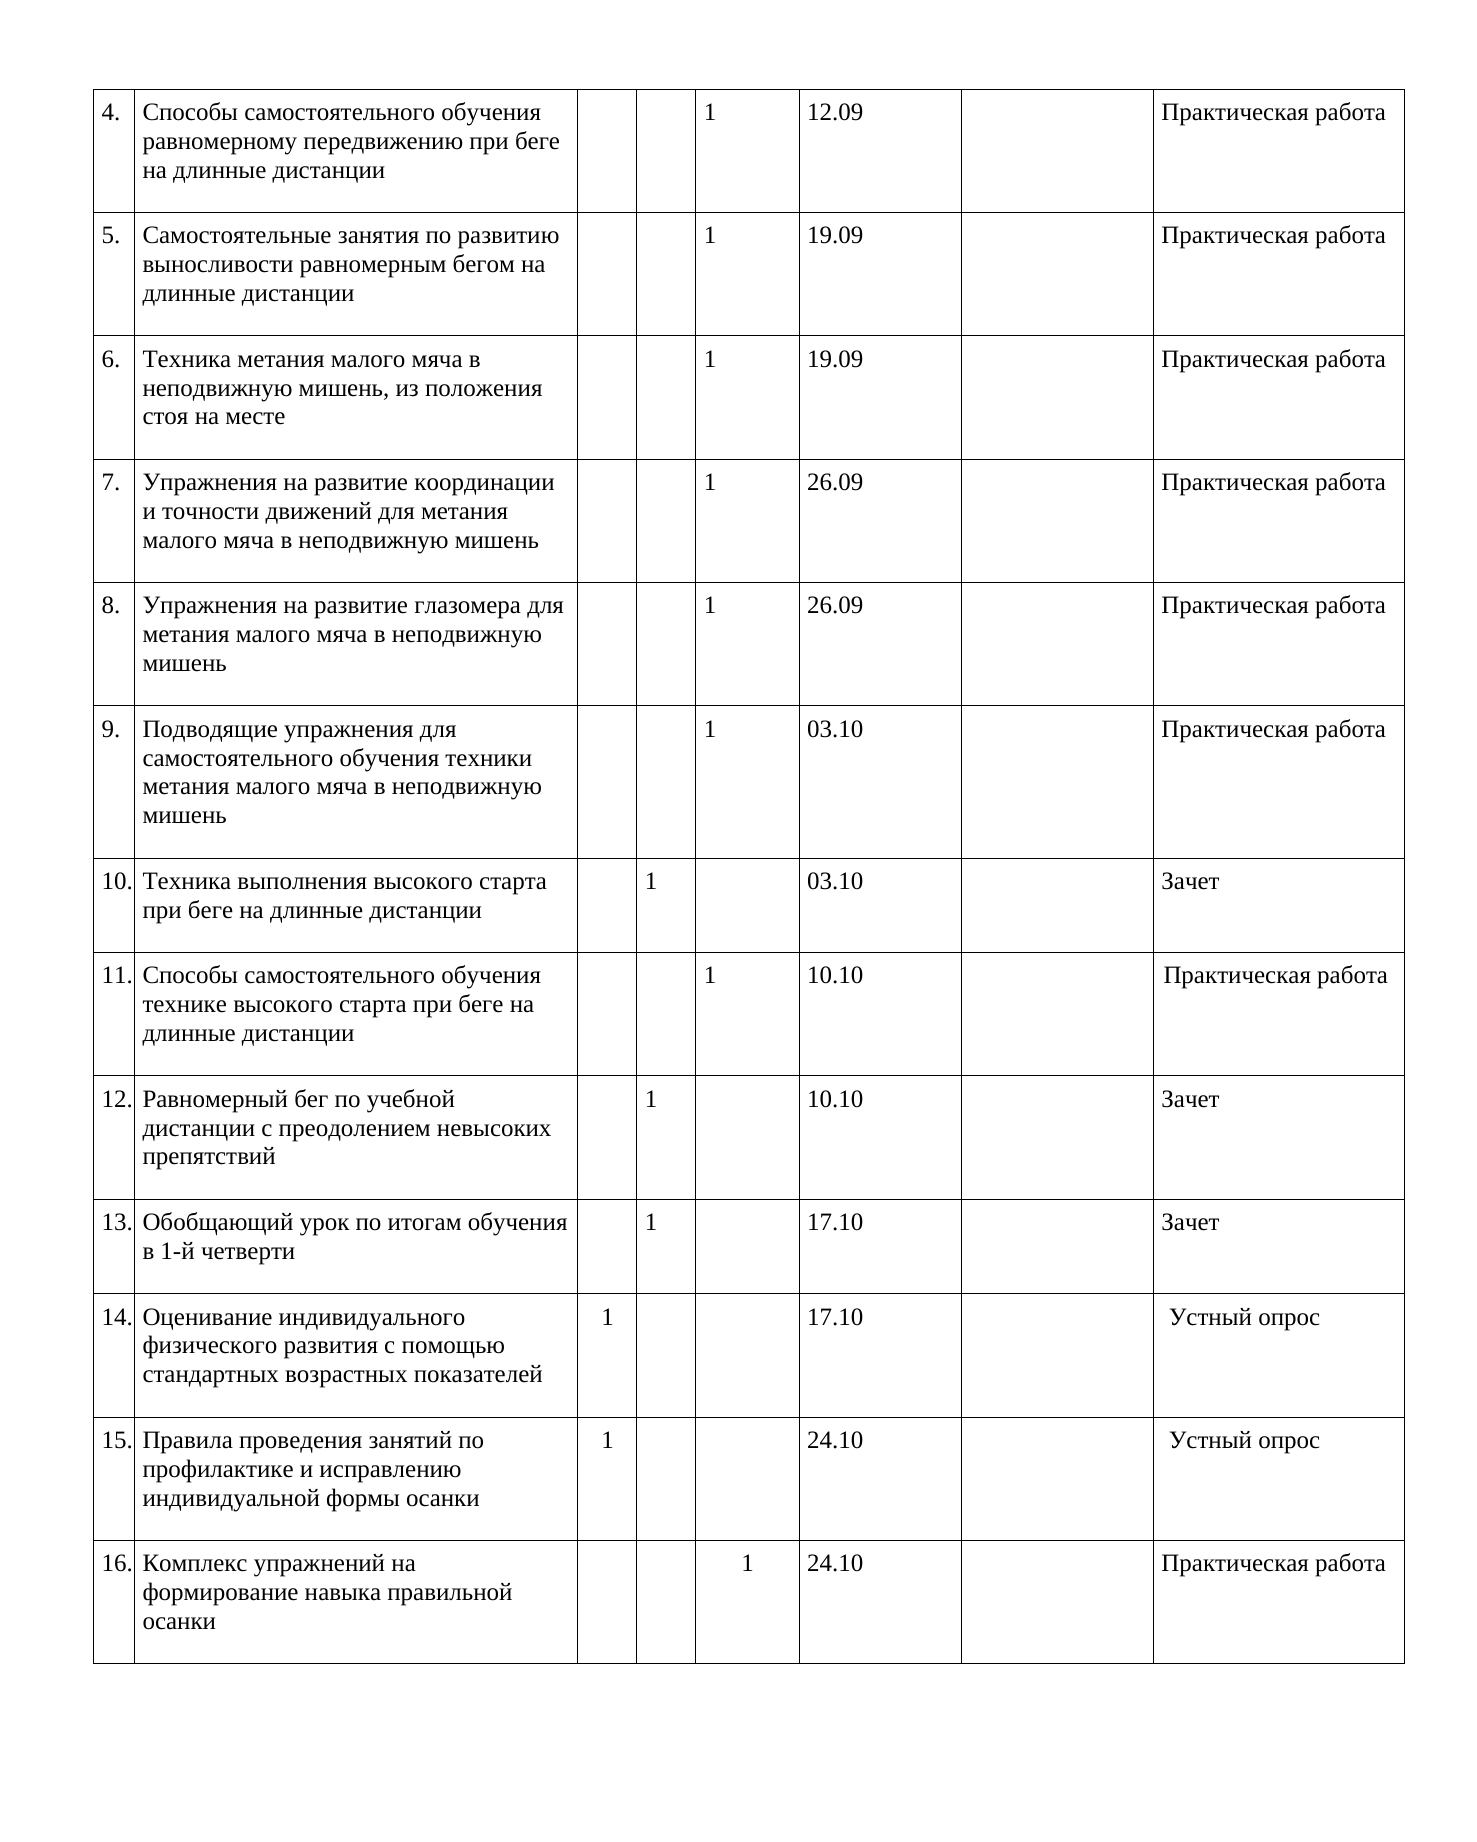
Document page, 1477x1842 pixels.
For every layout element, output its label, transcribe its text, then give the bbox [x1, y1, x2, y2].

table_cell Техника метания малого мяча в неподвижную мишень, из положения стоя на месте [135, 336, 577, 459]
table_cell 17.10 [800, 1294, 961, 1417]
table_cell 19.09 [800, 213, 961, 335]
table_cell [94, 1200, 134, 1293]
table_cell 24.10 [800, 1418, 961, 1540]
table_cell 1 [696, 706, 799, 857]
table_cell 1 [578, 1418, 636, 1540]
table_cell 1 [637, 859, 695, 952]
table_cell [962, 1294, 1153, 1417]
table_cell [637, 706, 695, 857]
table_cell Практическая работа [1154, 90, 1404, 212]
table_cell [94, 213, 134, 335]
table_cell [578, 213, 636, 335]
table_cell 1 [696, 1541, 799, 1663]
table_cell 1 [696, 460, 799, 582]
table_cell [696, 1076, 799, 1199]
table_cell Равномерный бег по учебной дистанции с преодолением невысоких препятствий [135, 1076, 577, 1199]
table_cell 1 [696, 213, 799, 335]
table_cell [578, 90, 636, 212]
table_cell Практическая работа [1154, 706, 1404, 857]
table_cell 26.09 [800, 460, 961, 582]
table_cell [578, 336, 636, 459]
table_cell [962, 460, 1153, 582]
table_cell 10.10 [800, 1076, 961, 1199]
table_cell Зачет [1154, 1200, 1404, 1293]
table_cell [94, 953, 134, 1075]
table_cell Практическая работа [1154, 953, 1404, 1075]
table_cell [94, 1294, 134, 1417]
table_cell 17.10 [800, 1200, 961, 1293]
table_cell [696, 1200, 799, 1293]
table_cell [578, 583, 636, 705]
table_cell Практическая работа [1154, 583, 1404, 705]
table_cell 26.09 [800, 583, 961, 705]
table_cell [962, 336, 1153, 459]
table_cell [94, 706, 134, 857]
table_cell [637, 1418, 695, 1540]
table_cell Техника выполнения высокого старта при беге на длинные дистанции [135, 859, 577, 952]
table_cell [94, 336, 134, 459]
table_cell [94, 583, 134, 705]
table_cell [578, 859, 636, 952]
table_cell [578, 1541, 636, 1663]
table_cell Практическая работа [1154, 1541, 1404, 1663]
table_cell [637, 1294, 695, 1417]
table_cell [94, 90, 134, 212]
table_cell 1 [637, 1076, 695, 1199]
table_cell Упражнения на развитие глазомера для метания малого мяча в неподвижную мишень [135, 583, 577, 705]
table_cell 1 [578, 1294, 636, 1417]
table_cell 24.10 [800, 1541, 961, 1663]
table_cell Практическая работа [1154, 336, 1404, 459]
table_cell [962, 90, 1153, 212]
table_cell [962, 706, 1153, 857]
table_cell Устный опрос [1154, 1294, 1404, 1417]
table_cell [696, 859, 799, 952]
table_cell Практическая работа [1154, 460, 1404, 582]
table_cell Комплекс упражнений на формирование навыка правильной осанки [135, 1541, 577, 1663]
table_cell [94, 1541, 134, 1663]
table_cell [962, 1541, 1153, 1663]
table_cell Способы самостоятельного обучения равномерному передвижению при беге на длинные дистанции [135, 90, 577, 212]
table_cell [637, 953, 695, 1075]
table_cell [696, 1294, 799, 1417]
table_cell [962, 1076, 1153, 1199]
table_cell [962, 859, 1153, 952]
table_cell [962, 1200, 1153, 1293]
table_cell [578, 706, 636, 857]
table_cell 03.10 [800, 859, 961, 952]
table_cell Зачет [1154, 1076, 1404, 1199]
table_cell [962, 953, 1153, 1075]
table_cell [637, 336, 695, 459]
table_cell Зачет [1154, 859, 1404, 952]
table_cell 1 [696, 583, 799, 705]
table_cell [637, 583, 695, 705]
table_cell Упражнения на развитие координации и точности движений для метания малого мяча в неподвижную мишень [135, 460, 577, 582]
table_cell [962, 213, 1153, 335]
table_cell 1 [696, 90, 799, 212]
table_cell Способы самостоятельного обучения технике высокого старта при беге на длинные дистанции [135, 953, 577, 1075]
table_cell 10.10 [800, 953, 961, 1075]
table_cell [637, 90, 695, 212]
table_cell Оценивание индивидуального физического развития с помощью стандартных возрастных показателей [135, 1294, 577, 1417]
table_cell [578, 953, 636, 1075]
table_cell Практическая работа [1154, 213, 1404, 335]
table_cell [578, 1200, 636, 1293]
table_cell 1 [696, 336, 799, 459]
table_cell 12.09 [800, 90, 961, 212]
table_cell Подводящие упражнения для самостоятельного обучения техники метания малого мяча в неподвижную мишень [135, 706, 577, 857]
table_cell [94, 1418, 134, 1540]
table_cell Обобщающий урок по итогам обучения в 1-й четверти [135, 1200, 577, 1293]
table_cell [578, 1076, 636, 1199]
table_cell 1 [696, 953, 799, 1075]
table_cell [94, 1076, 134, 1199]
table_cell 1 [637, 1200, 695, 1293]
table_cell [962, 1418, 1153, 1540]
table_cell [637, 1541, 695, 1663]
table_cell [94, 460, 134, 582]
table_cell 03.10 [800, 706, 961, 857]
table_cell [94, 859, 134, 952]
table_cell [637, 213, 695, 335]
table_cell [696, 1418, 799, 1540]
table_cell Устный опрос [1154, 1418, 1404, 1540]
table_cell Правила проведения занятий по профилактике и исправлению индивидуальной формы осанки [135, 1418, 577, 1540]
table_cell Самостоятельные занятия по развитию выносливости равномерным бегом на длинные дистанции [135, 213, 577, 335]
table_cell 19.09 [800, 336, 961, 459]
table_cell [962, 583, 1153, 705]
table_cell [637, 460, 695, 582]
table_cell [578, 460, 636, 582]
